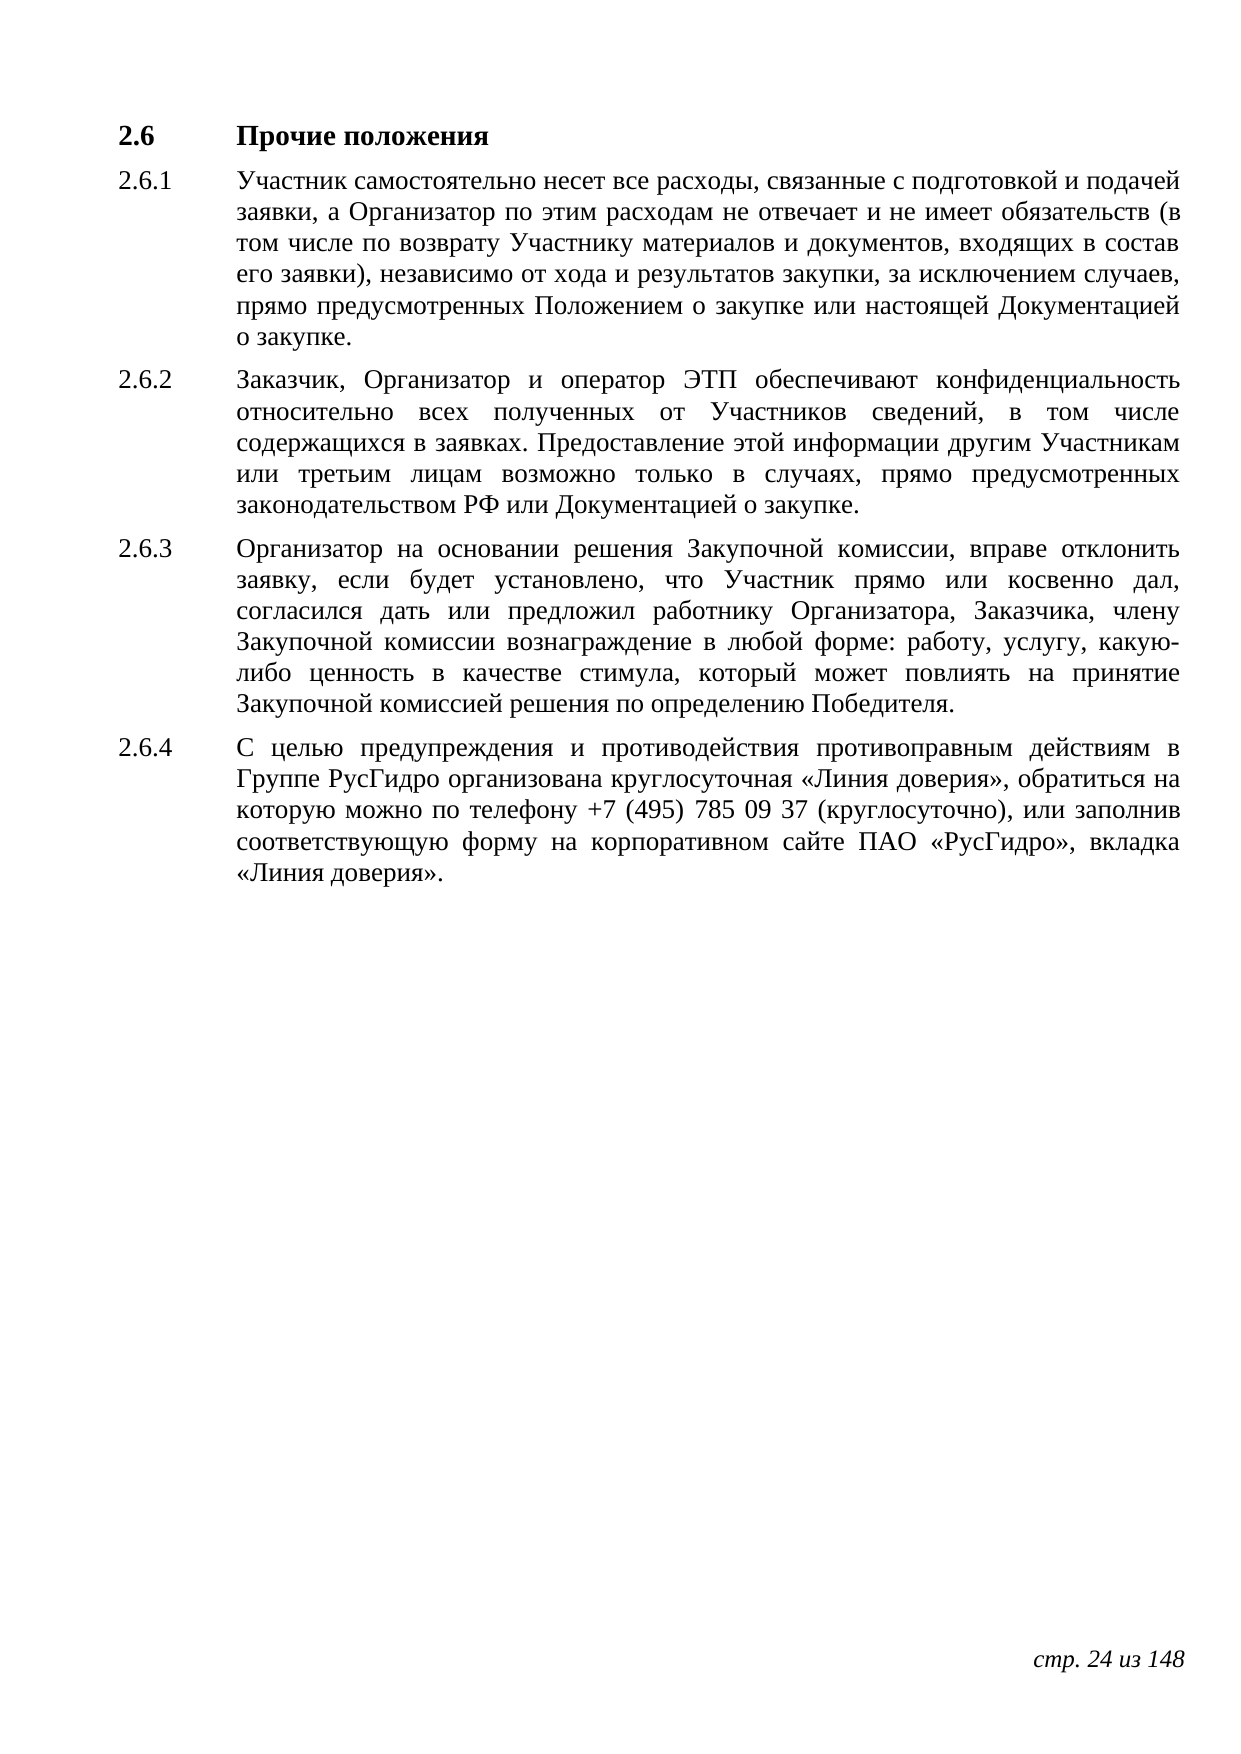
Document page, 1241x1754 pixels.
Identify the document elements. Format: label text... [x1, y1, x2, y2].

text Участник самостоятельно несет все расходы, связанные с подготовкой и подачей заявки, а Организатор по этим расходам не отвечает и не имеет обязательств (в том числе по возврату Участнику материалов и документов, входящих в состав его заявки), независимо от хода и результатов закупки, за исключением случаев, прямо предусмотренных Положением о закупке или настоящей Документацией о закупке. [118, 164, 1181, 351]
text С целью предупреждения и противодействия противоправным действиям в Группе РусГидро организована круглосуточная «Линия доверия», обратиться на которую можно по телефону +7 (495) 785 09 37 (круглосуточно), или заполнив соответствующую форму на корпоративном сайте ПАО «РусГидро», вкладка «Линия доверия». [118, 731, 1181, 887]
text Организатор на основании решения Закупочной комиссии, вправе отклонить заявку, если будет установлено, что Участник прямо или косвенно дал, согласился дать или предложил работнику Организатора, Заказчика, члену Закупочной комиссии вознаграждение в любой форме: работу, услугу, какую-либо ценность в качестве стимула, который может повлиять на принятие Закупочной комиссией решения по определению Победителя. [118, 532, 1181, 719]
subtitle Прочие положения [118, 118, 1181, 152]
text Заказчик, Организатор и оператор ЭТП обеспечивают конфиденциальность относительно всех полученных от Участников сведений, в том числе содержащихся в заявках. Предоставление этой информации другим Участникам или третьим лицам возможно только в случаях, прямо предусмотренных законодательством РФ или Документацией о закупке. [118, 363, 1181, 519]
